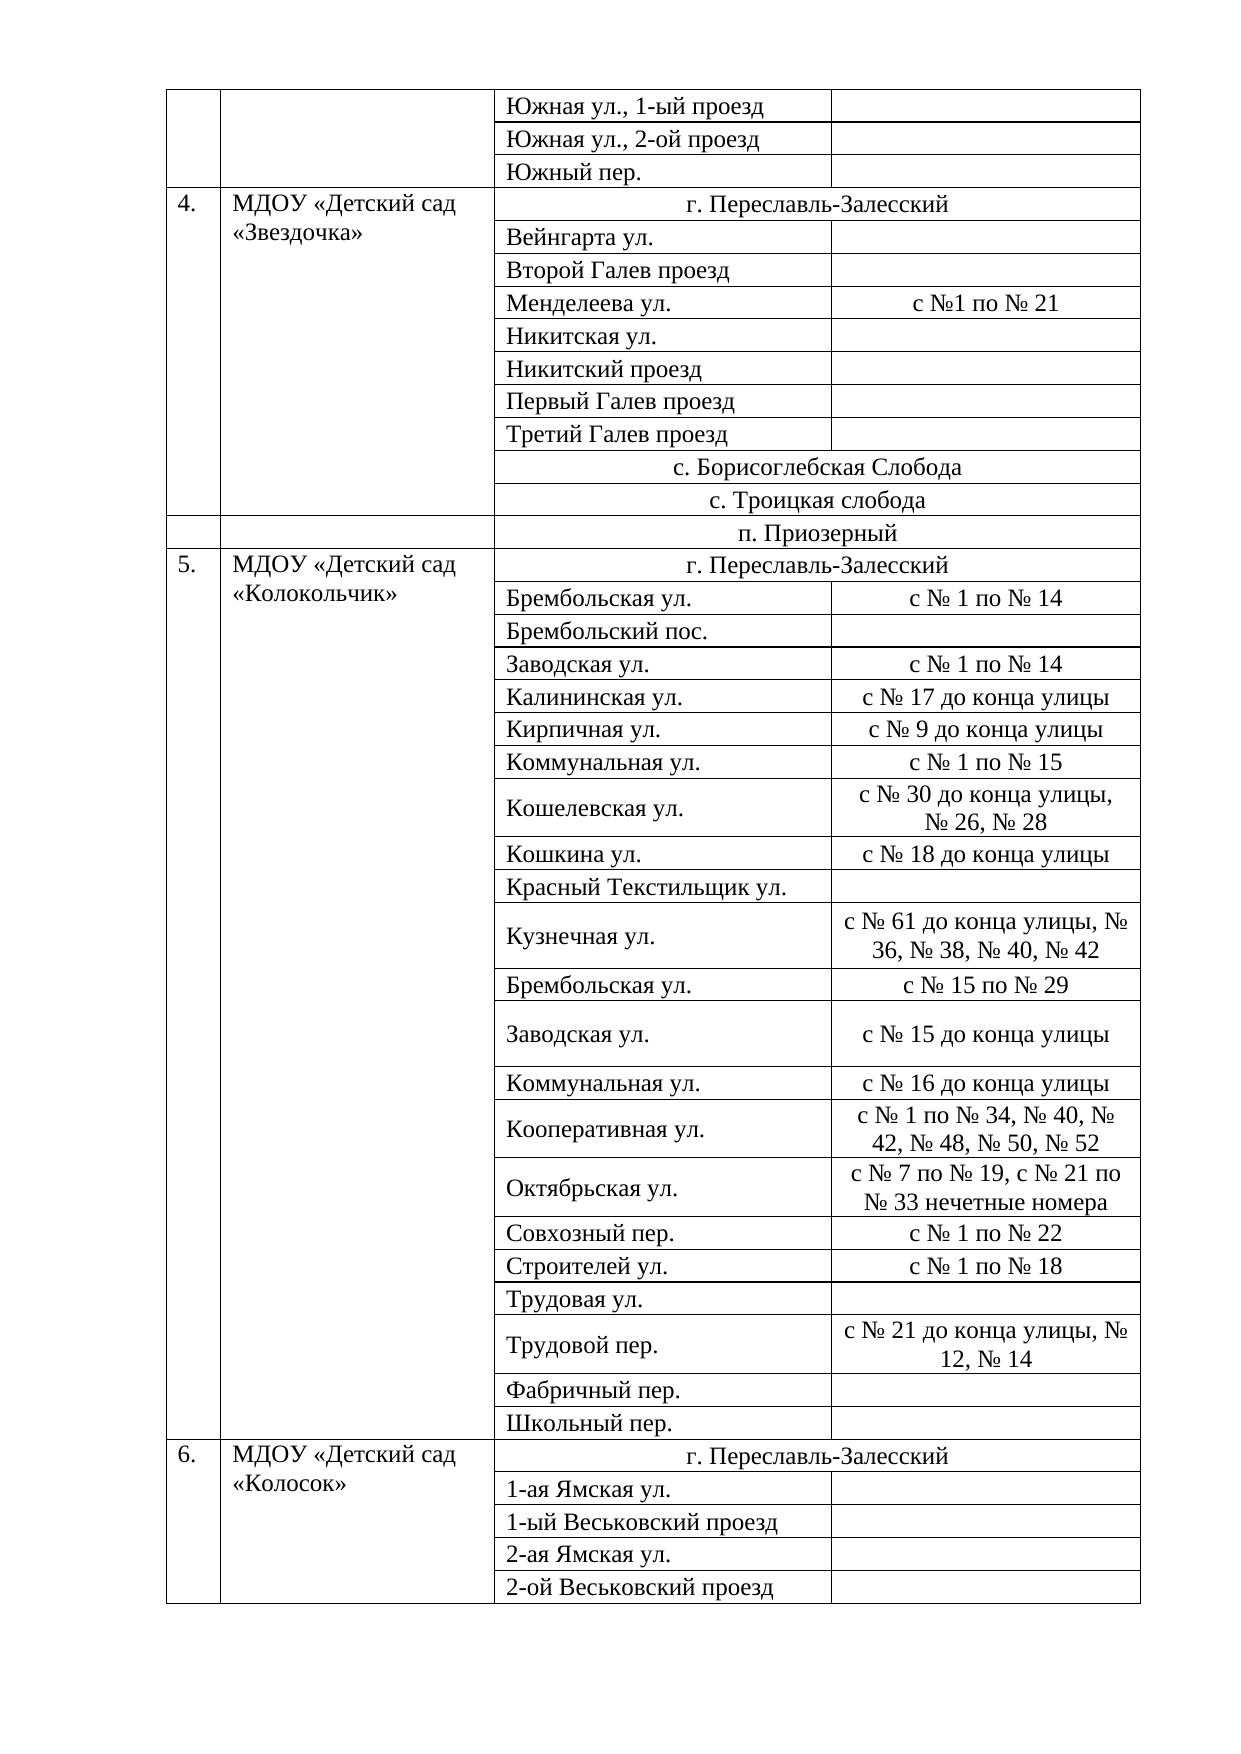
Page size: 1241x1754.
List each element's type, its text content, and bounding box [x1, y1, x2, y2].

table_cell Совхозный пер. [495, 1217, 831, 1249]
table_cell Южная ул., 2-ой проезд [495, 123, 831, 154]
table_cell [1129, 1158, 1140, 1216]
table_cell Третий Галев проезд [495, 418, 831, 449]
table_cell Кирпичная ул. [495, 713, 831, 745]
table_cell МДОУ «Детский сад «Колокольчик» [221, 549, 494, 1438]
table_cell с № 9 до конца улицы [832, 713, 1140, 745]
table_cell Калининская ул. [495, 680, 831, 712]
table_cell 2-ой Веськовский проезд [495, 1571, 831, 1602]
table_cell Вейнгарта ул. [495, 221, 831, 253]
table_cell Октябрьская ул. [495, 1158, 831, 1216]
table_cell [832, 1407, 1140, 1438]
table_cell [832, 385, 1140, 417]
table_cell с № 61 до конца улицы, № 36, № 38, № 40, № 42 [832, 903, 1140, 967]
table_cell Менделеева ул. [495, 287, 831, 318]
table_cell Кошелевская ул. [495, 779, 831, 836]
table_cell Трудовой пер. [495, 1315, 831, 1373]
table_cell с № 18 до конца улицы [832, 837, 1140, 869]
table_cell с № 1 по № 15 [832, 746, 1140, 778]
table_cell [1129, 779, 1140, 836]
table_cell [832, 1571, 1140, 1602]
table_cell Строителей ул. [495, 1250, 831, 1281]
table_cell с № 17 до конца улицы [832, 680, 1140, 712]
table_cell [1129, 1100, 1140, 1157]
table_cell Кооперативная ул. [495, 1100, 831, 1157]
table_cell [832, 221, 1140, 253]
table_cell [832, 90, 1140, 121]
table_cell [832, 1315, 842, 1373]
table_cell Кузнечная ул. [495, 903, 831, 967]
table_cell п. Приозерный [495, 516, 1140, 548]
table_cell [832, 1505, 1140, 1537]
table_cell [832, 123, 1140, 154]
table_cell г. Переславль-Залесский [495, 1440, 1140, 1471]
table_cell 1-ая Ямская ул. [495, 1472, 831, 1504]
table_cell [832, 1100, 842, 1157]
table_cell Брембольский пос. [495, 615, 831, 646]
table_cell с № 15 по № 29 [832, 969, 1140, 1000]
table_cell МДОУ «Детский сад «Колосок» [221, 1440, 494, 1602]
table_cell с №1 по № 21 [832, 287, 1140, 318]
table_cell Трудовая ул. [495, 1283, 831, 1314]
table_cell Фабричный пер. [495, 1374, 831, 1406]
table_cell [832, 1283, 1140, 1314]
table_cell с № 1 по № 22 [832, 1217, 1140, 1249]
table_cell 4. [167, 188, 220, 515]
table_cell [832, 254, 1140, 286]
table_cell с. Троицкая слобода [495, 484, 1140, 515]
table_cell [832, 155, 1140, 187]
table_cell Школьный пер. [495, 1407, 831, 1438]
table_cell 1-ый Веськовский проезд [495, 1505, 831, 1537]
table_cell Коммунальная ул. [495, 1067, 831, 1099]
table_cell [832, 615, 1140, 646]
table_cell г. Переславль-Залесский [495, 188, 1140, 220]
table_cell Никитский проезд [495, 352, 831, 384]
table_cell [832, 319, 1140, 351]
table_cell с № 1 по № 14 [832, 582, 1140, 614]
table_cell МДОУ «Детский сад «Звездочка» [221, 188, 494, 515]
table_cell [832, 1374, 1140, 1406]
table_cell с. Борисоглебская Слобода [495, 451, 1140, 482]
table_cell Брембольская ул. [495, 582, 831, 614]
table_cell [832, 1538, 1140, 1570]
table_cell Первый Галев проезд [495, 385, 831, 417]
table_cell Заводская ул. [495, 648, 831, 679]
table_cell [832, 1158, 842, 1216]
table_cell г. Переславль-Залесский [495, 549, 1140, 581]
table_cell 2-ая Ямская ул. [495, 1538, 831, 1570]
table_cell Брембольская ул. [495, 969, 831, 1000]
table_cell с № 15 до конца улицы [832, 1001, 1140, 1066]
table_cell [221, 516, 494, 548]
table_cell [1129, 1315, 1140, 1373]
table_cell 5. [167, 549, 220, 1438]
table_cell Кошкина ул. [495, 837, 831, 869]
table_cell Второй Галев проезд [495, 254, 831, 286]
table_cell Заводская ул. [495, 1001, 831, 1066]
table_cell [167, 516, 220, 548]
table_cell с № 1 по № 18 [832, 1250, 1140, 1281]
table_cell [832, 352, 1140, 384]
table_cell [832, 1472, 1140, 1504]
table_cell Коммунальная ул. [495, 746, 831, 778]
table_cell Никитская ул. [495, 319, 831, 351]
table_cell Красный Текстильщик ул. [495, 870, 831, 902]
table_cell 6. [167, 1440, 220, 1602]
table_cell Южный пер. [495, 155, 831, 187]
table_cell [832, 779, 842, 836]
table_cell с № 1 по № 14 [832, 648, 1140, 679]
table_cell [832, 418, 1140, 449]
table_cell [832, 870, 1140, 902]
table_cell Южная ул., 1-ый проезд [495, 90, 831, 121]
table_cell с № 16 до конца улицы [832, 1067, 1140, 1099]
